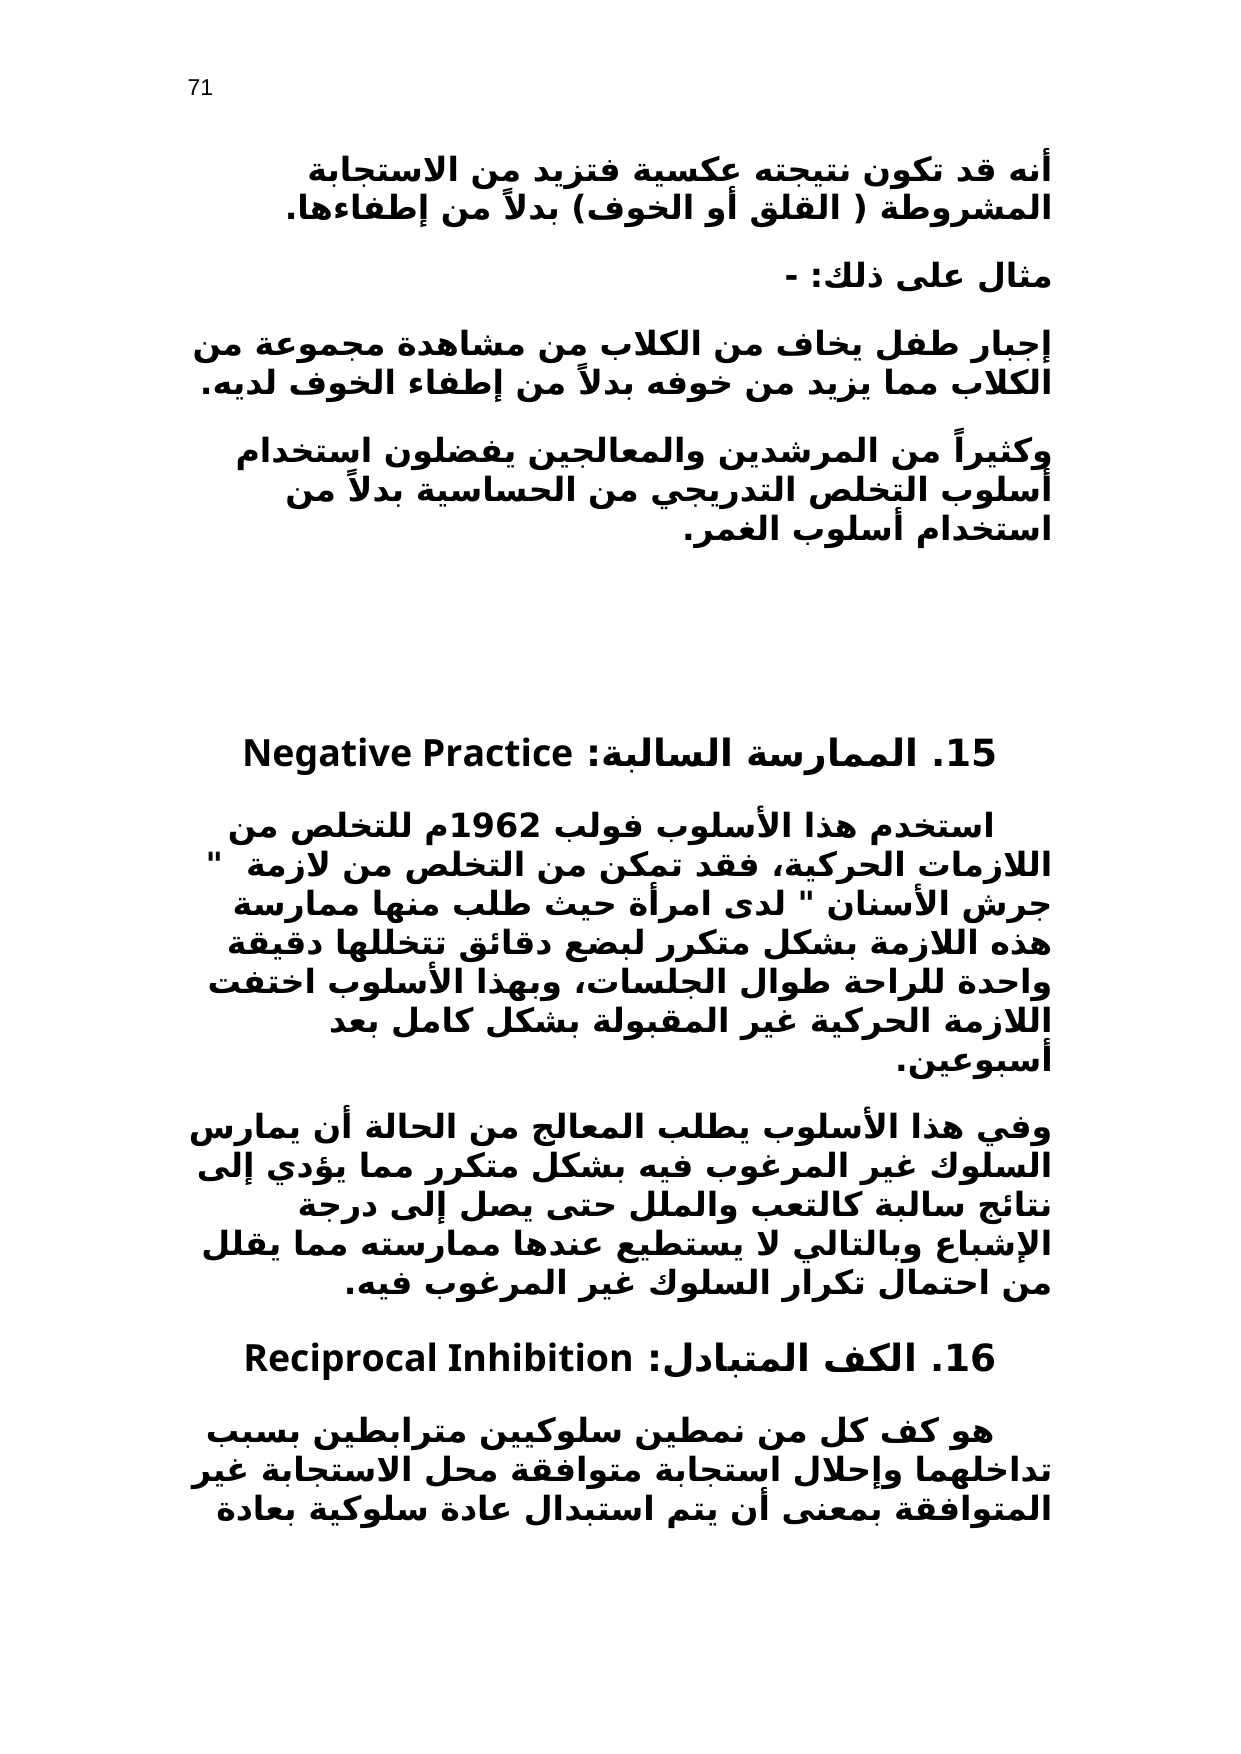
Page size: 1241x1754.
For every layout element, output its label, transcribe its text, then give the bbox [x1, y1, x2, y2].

text وفي هذا الأسلوب يطلب المعالج من الحالة أن يمارس السلوك غير المرغوب فيه بشكل متكرر مما يؤدي إلى نتائج سالبة كالتعب والملل حتى يصل إلى درجة الإشباع وبالتالي لا يستطيع عندها ممارسته مما يقلل من احتمال تكرار السلوك غير المرغوب فيه. [187, 1108, 1053, 1302]
text 15. الممارسة السالبة: Negative Practice [187, 727, 1053, 778]
text استخدم هذا الأسلوب فولب 1962م للتخلص من اللازمات الحركية، فقد تمكن من التخلص من لازمة " جرش الأسنان " لدى امرأة حيث طلب منها ممارسة هذه اللازمة بشكل متكرر لبضع دقائق تتخللها دقيقة واحدة للراحة طوال الجلسات، وبهذا الأسلوب اختفت اللازمة الحركية غير المقبولة بشكل كامل بعد أسبوعين. [187, 807, 1053, 1079]
text 16. الكف المتبادل: Reciprocal Inhibition [187, 1331, 1053, 1382]
text وكثيراً من المرشدين والمعالجين يفضلون استخدام أسلوب التخلص التدريجي من الحساسية بدلاً من استخدام أسلوب الغمر. [187, 432, 1053, 548]
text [187, 1412, 1053, 1528]
text مثال على ذلك: - [187, 257, 1053, 296]
text إجبار طفل يخاف من الكلاب من مشاهدة مجموعة من الكلاب مما يزيد من خوفه بدلاً من إطفاء الخوف لديه. [187, 325, 1053, 403]
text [187, 150, 1053, 228]
